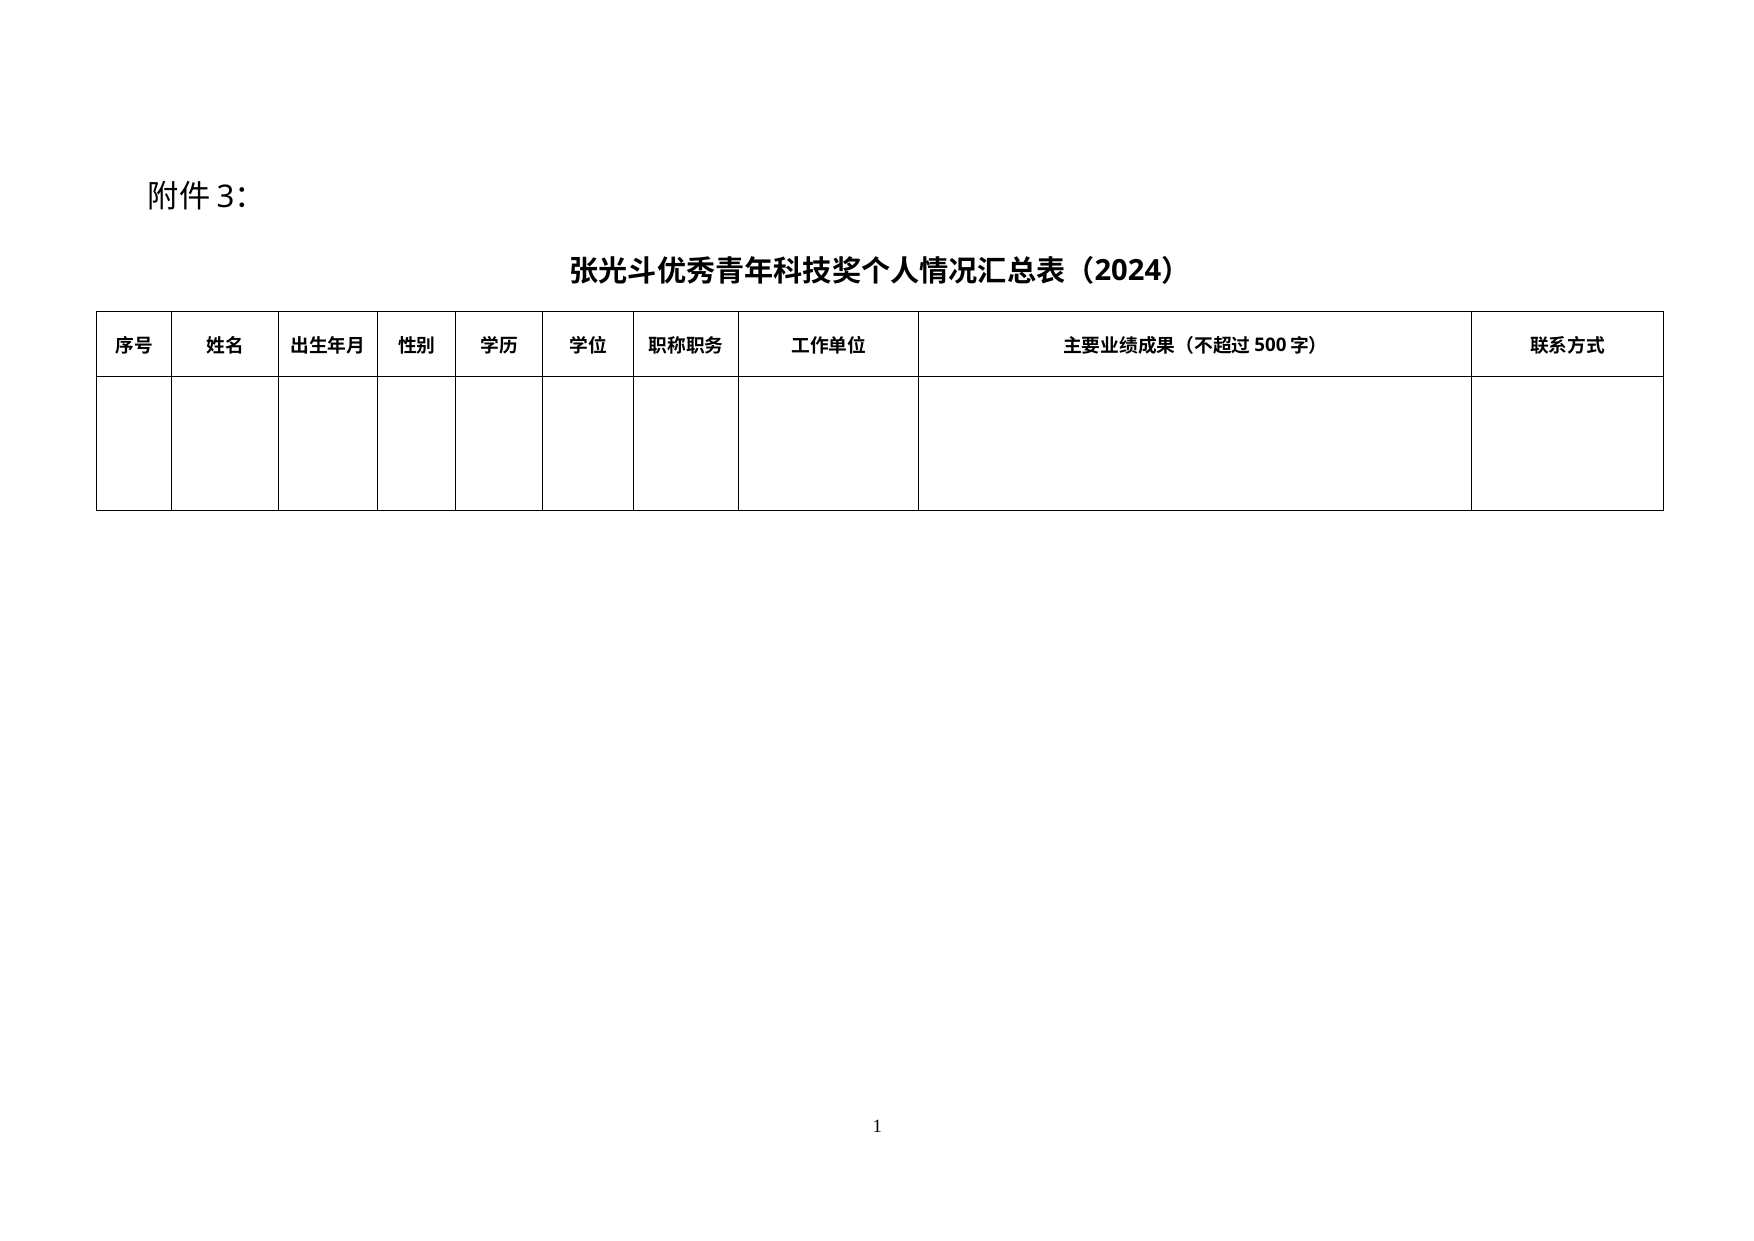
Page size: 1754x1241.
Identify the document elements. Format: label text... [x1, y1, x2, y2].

table_cell 职称职务 [634, 312, 738, 376]
table_cell [919, 377, 1471, 510]
table_header 张光斗优秀青年科技奖个人情况汇总表（2024） [96, 226, 1663, 311]
table_cell 学历 [456, 312, 542, 376]
table_cell [279, 377, 377, 510]
table_cell 工作单位 [739, 312, 918, 376]
table_cell [1472, 377, 1663, 510]
table_cell 学位 [543, 312, 633, 376]
text 附件3： [148, 161, 1606, 226]
table_cell [97, 377, 171, 510]
table_cell [456, 377, 542, 510]
table_cell 序号 [97, 312, 171, 376]
table_cell [172, 377, 278, 510]
table_cell 出生年月 [279, 312, 377, 376]
table_cell [378, 377, 455, 510]
table_cell 主要业绩成果（不超过500字） [919, 312, 1471, 376]
table_cell 联系方式 [1472, 312, 1663, 376]
table_cell 性别 [378, 312, 455, 376]
table_cell [739, 377, 918, 510]
table_cell 姓名 [172, 312, 278, 376]
table_cell [543, 377, 633, 510]
table_cell [634, 377, 738, 510]
